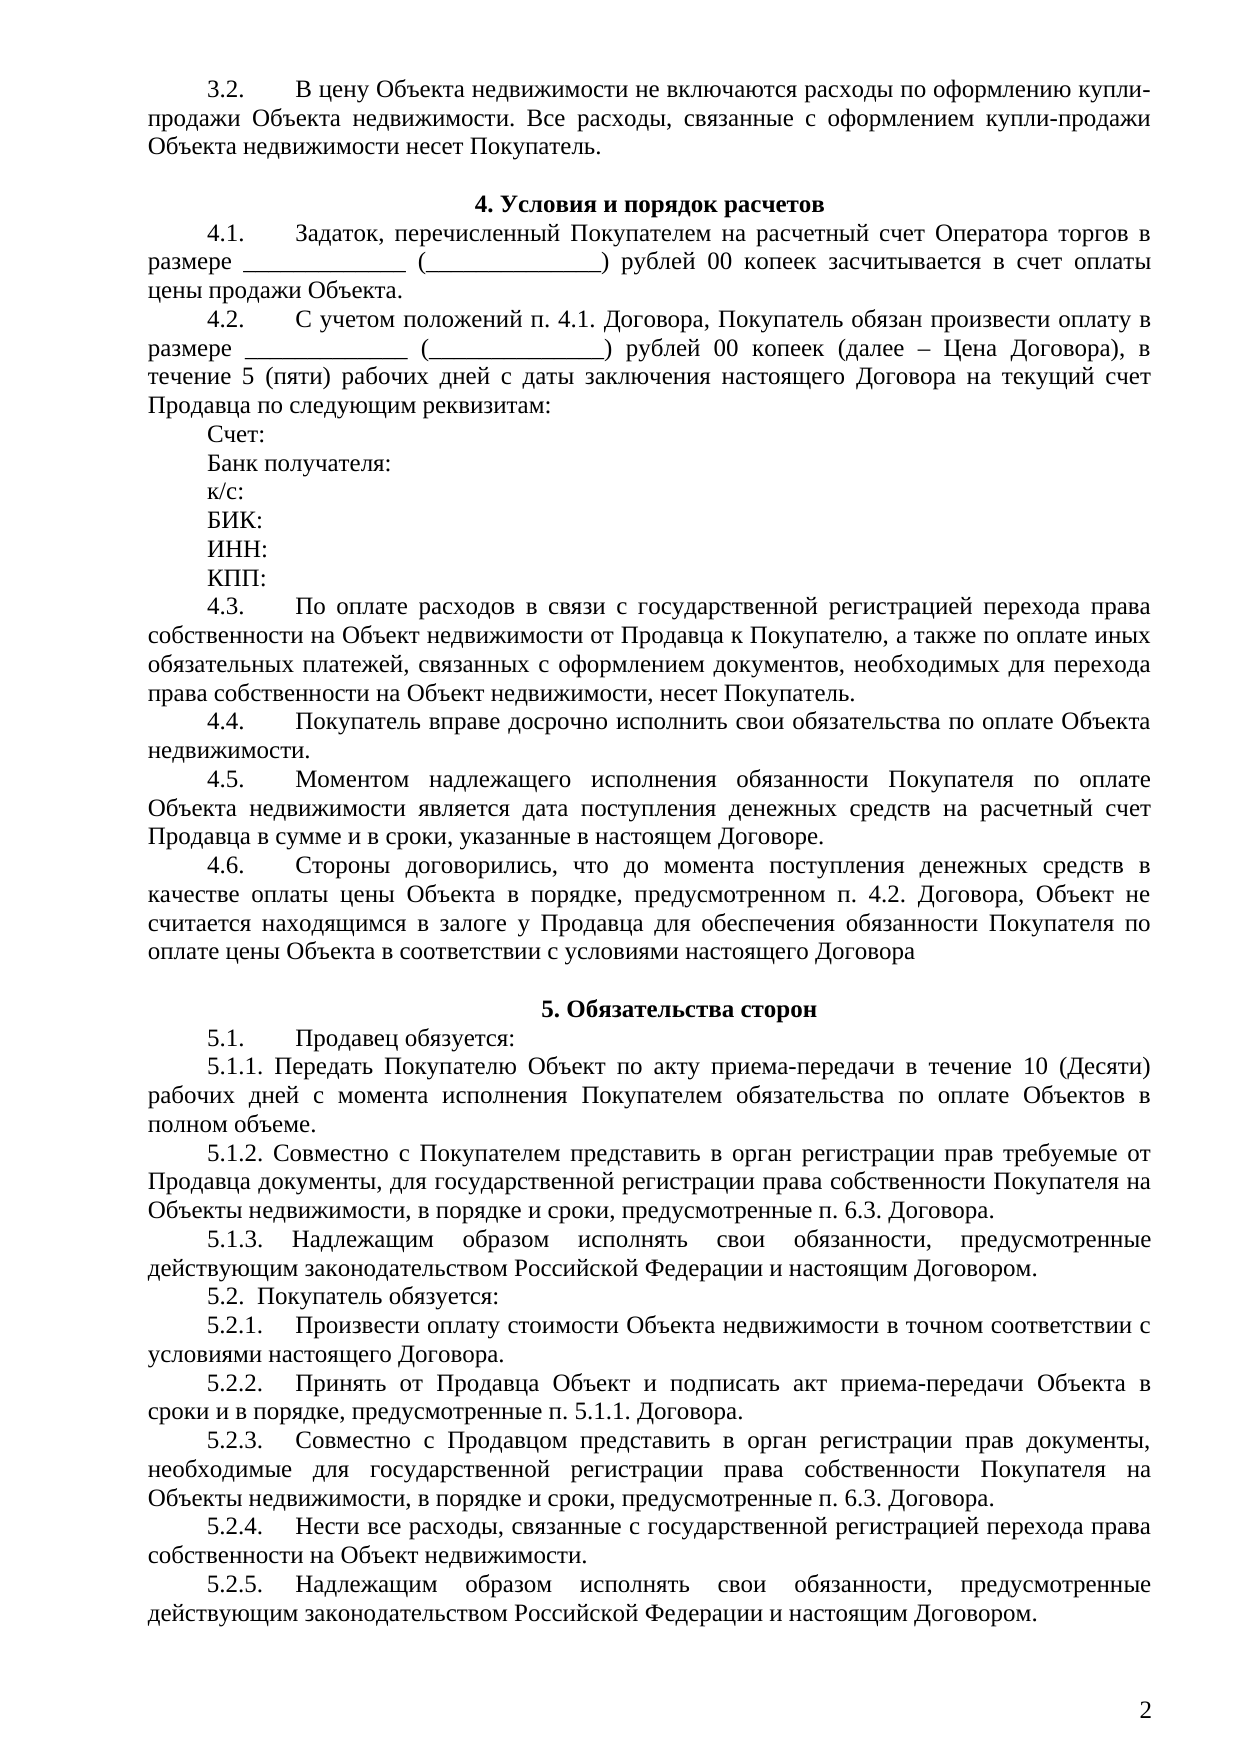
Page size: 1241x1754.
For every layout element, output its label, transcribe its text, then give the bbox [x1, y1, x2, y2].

text КПП: [148, 563, 1152, 591]
list Нести все расходы, связанные с государственной регистрацией перехода права собственности на Объект недвижимости. [148, 1511, 1152, 1569]
list Совместно с Продавцом представить в орган регистрации прав документы, необходимые для государственной регистрации права собственности Покупателя на Объекты недвижимости, в порядке и сроки, предусмотренные п. 6.3. Договора. [148, 1425, 1152, 1511]
list Продавец обязуется: [148, 1023, 1152, 1051]
text 5.1.3. Надлежащим образом исполнять свои обязанности, предусмотренные действующим законодательством Российской Федерации и настоящим Договором. [148, 1224, 1152, 1281]
list С учетом положений п. 4.1. Договора, Покупатель обязан произвести оплату в размере _____________ (______________) рублей 00 копеек (далее – Цена Договора), в течение 5 (пяти) рабочих дней с даты заключения настоящего Договора на текущий счет Продавца по следующим реквизитам: [148, 304, 1152, 419]
text 4. Условия и порядок расчетов [148, 189, 1152, 218]
list Моментом надлежащего исполнения обязанности Покупателя по оплате Объекта недвижимости является дата поступления денежных средств на расчетный счет Продавца в сумме и в сроки, указанные в настоящем Договоре. [148, 764, 1152, 850]
text 5.1.1. Передать Покупателю Объект по акту приема-передачи в течение 10 (Десяти) рабочих дней с момента исполнения Покупателем обязательства по оплате Объектов в полном объеме. [148, 1051, 1152, 1138]
text Банк получателя: [148, 448, 1152, 476]
list Покупатель вправе досрочно исполнить свои обязательства по оплате Объекта недвижимости. [148, 706, 1152, 764]
text 5. Обязательства сторон [207, 994, 1152, 1023]
list По оплате расходов в связи с государственной регистрацией перехода права собственности на Объект недвижимости от Продавца к Покупателю, а также по оплате иных обязательных платежей, связанных с оформлением документов, необходимых для перехода права собственности на Объект недвижимости, несет Покупатель. [148, 591, 1152, 706]
text Счет: [148, 419, 1152, 448]
text 5.1.2. Совместно с Покупателем представить в орган регистрации прав требуемые от Продавца документы, для государственной регистрации права собственности Покупателя на Объекты недвижимости, в порядке и сроки, предусмотренные п. 6.3. Договора. [148, 1138, 1152, 1224]
text 5.2. Покупатель обязуется: [148, 1281, 1152, 1310]
list Надлежащим образом исполнять свои обязанности, предусмотренные действующим законодательством Российской Федерации и настоящим Договором. [148, 1569, 1152, 1626]
list Принять от Продавца Объект и подписать акт приема-передачи Объекта в сроки и в порядке, предусмотренные п. 5.1.1. Договора. [148, 1368, 1152, 1425]
list Задаток, перечисленный Покупателем на расчетный счет Оператора торгов в размере _____________ (______________) рублей 00 копеек засчитывается в счет оплаты цены продажи Объекта. [148, 218, 1152, 304]
list Стороны договорились, что до момента поступления денежных средств в качестве оплаты цены Объекта в порядке, предусмотренном п. 4.2. Договора, Объект не считается находящимся в залоге у Продавца для обеспечения обязанности Покупателя по оплате цены Объекта в соответствии с условиями настоящего Договора [148, 850, 1152, 965]
text к/с: [148, 476, 1152, 505]
list В цену Объекта недвижимости не включаются расходы по оформлению купли-продажи Объекта недвижимости. Все расходы, связанные с оформлением купли-продажи Объекта недвижимости несет Покупатель. [148, 74, 1152, 160]
text ИНН: [148, 534, 1152, 563]
list Произвести оплату стоимости Объекта недвижимости в точном соответствии с условиями настоящего Договора. [148, 1310, 1152, 1368]
text БИК: [148, 505, 1152, 534]
